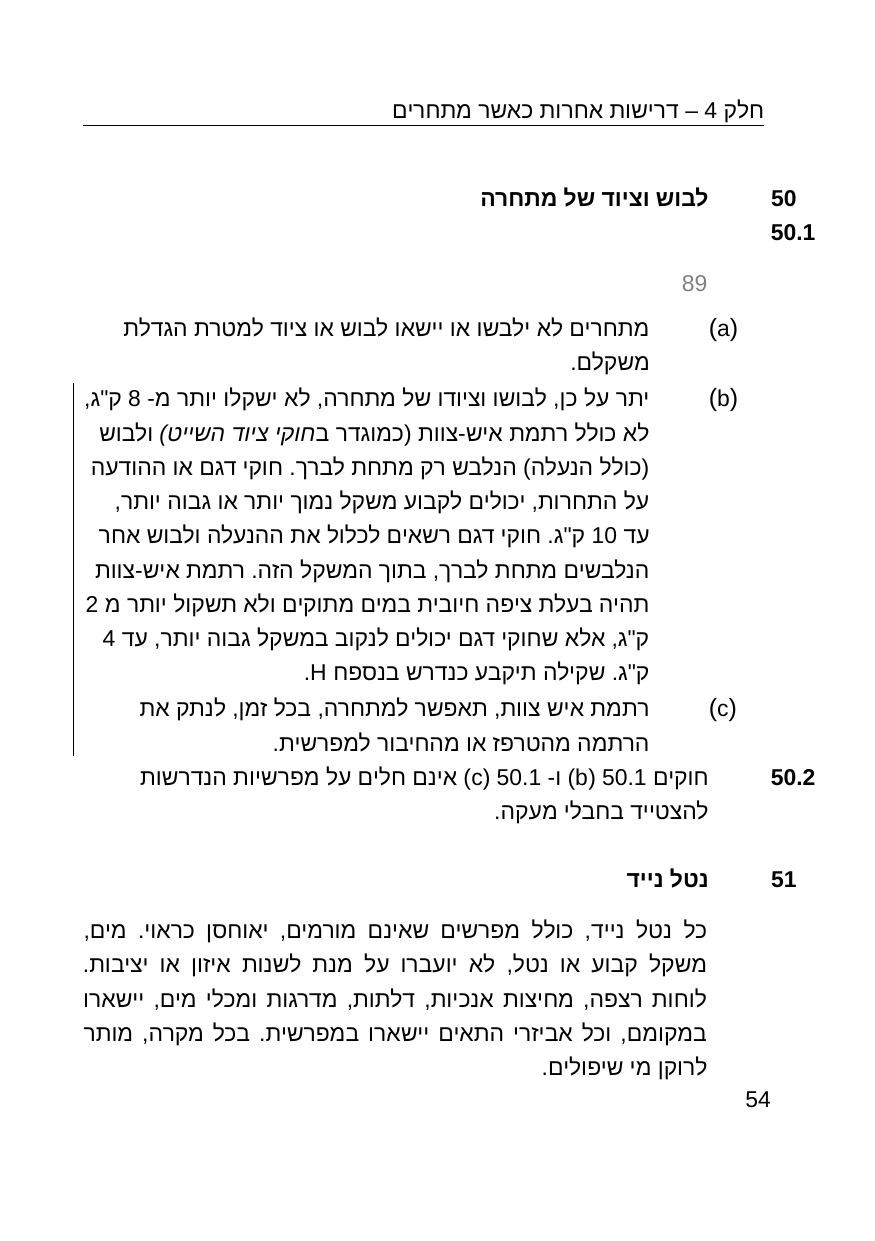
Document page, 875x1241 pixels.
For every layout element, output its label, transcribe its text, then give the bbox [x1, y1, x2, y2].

list חוקים 50.1 (b) ו- 50.1 (c) אינם חלים על מפרשיות הנדרשות להצטייד בחבלי מעקה. [83, 764, 771, 824]
list מתחרים לא ילבשו או יישאו לבוש או ציוד למטרת הגדלת משקלם. [83, 313, 709, 376]
list רתמת איש צוות, תאפשר למתחרה, בכל זמן, לנתק את הרתמה מהטרפז או מהחיבור למפרשית. [74, 693, 709, 756]
text נטל נייד [83, 866, 771, 893]
text לבוש וציוד של מתחרה [83, 184, 771, 211]
list כל נטל נייד, כולל מפרשים שאינם מורמים, יאוחסן כראוי. מים, משקל קבוע או נטל, לא יועברו על מנת לשנות איזון או יציבות. לוחות רצפה, מחיצות אנכיות, דלתות, מדרגות ומכלי מים, יישארו במקומם, וכל אביזרי התאים יישארו במפרשית. בכל מקרה, מותר לרוקן מי שיפולים. [83, 917, 707, 1080]
text 89 [83, 269, 707, 296]
list יתר על כן, לבושו וציודו של מתחרה, לא ישקלו יותר מ- 8 ק"ג, לא כולל רתמת איש-צוות (כמוגדר בחוקי ציוד השייט) ולבוש (כולל הנעלה) הנלבש רק מתחת לברך. חוקי דגם או ההודעה על התחרות, יכולים לקבוע משקל נמוך יותר או גבוה יותר, עד 10 ק"ג. חוקי דגם רשאים לכלול את ההנעלה ולבוש אחר הנלבשים מתחת לברך, בתוך המשקל הזה. רתמת איש-צוות תהיה בעלת ציפה חיובית במים מתוקים ולא תשקול יותר מ 2 ק"ג, אלא שחוקי דגם יכולים לנקוב במשקל גבוה יותר, עד 4 ק"ג. שקילה תיקבע כנדרש בנספח H. [74, 383, 709, 685]
